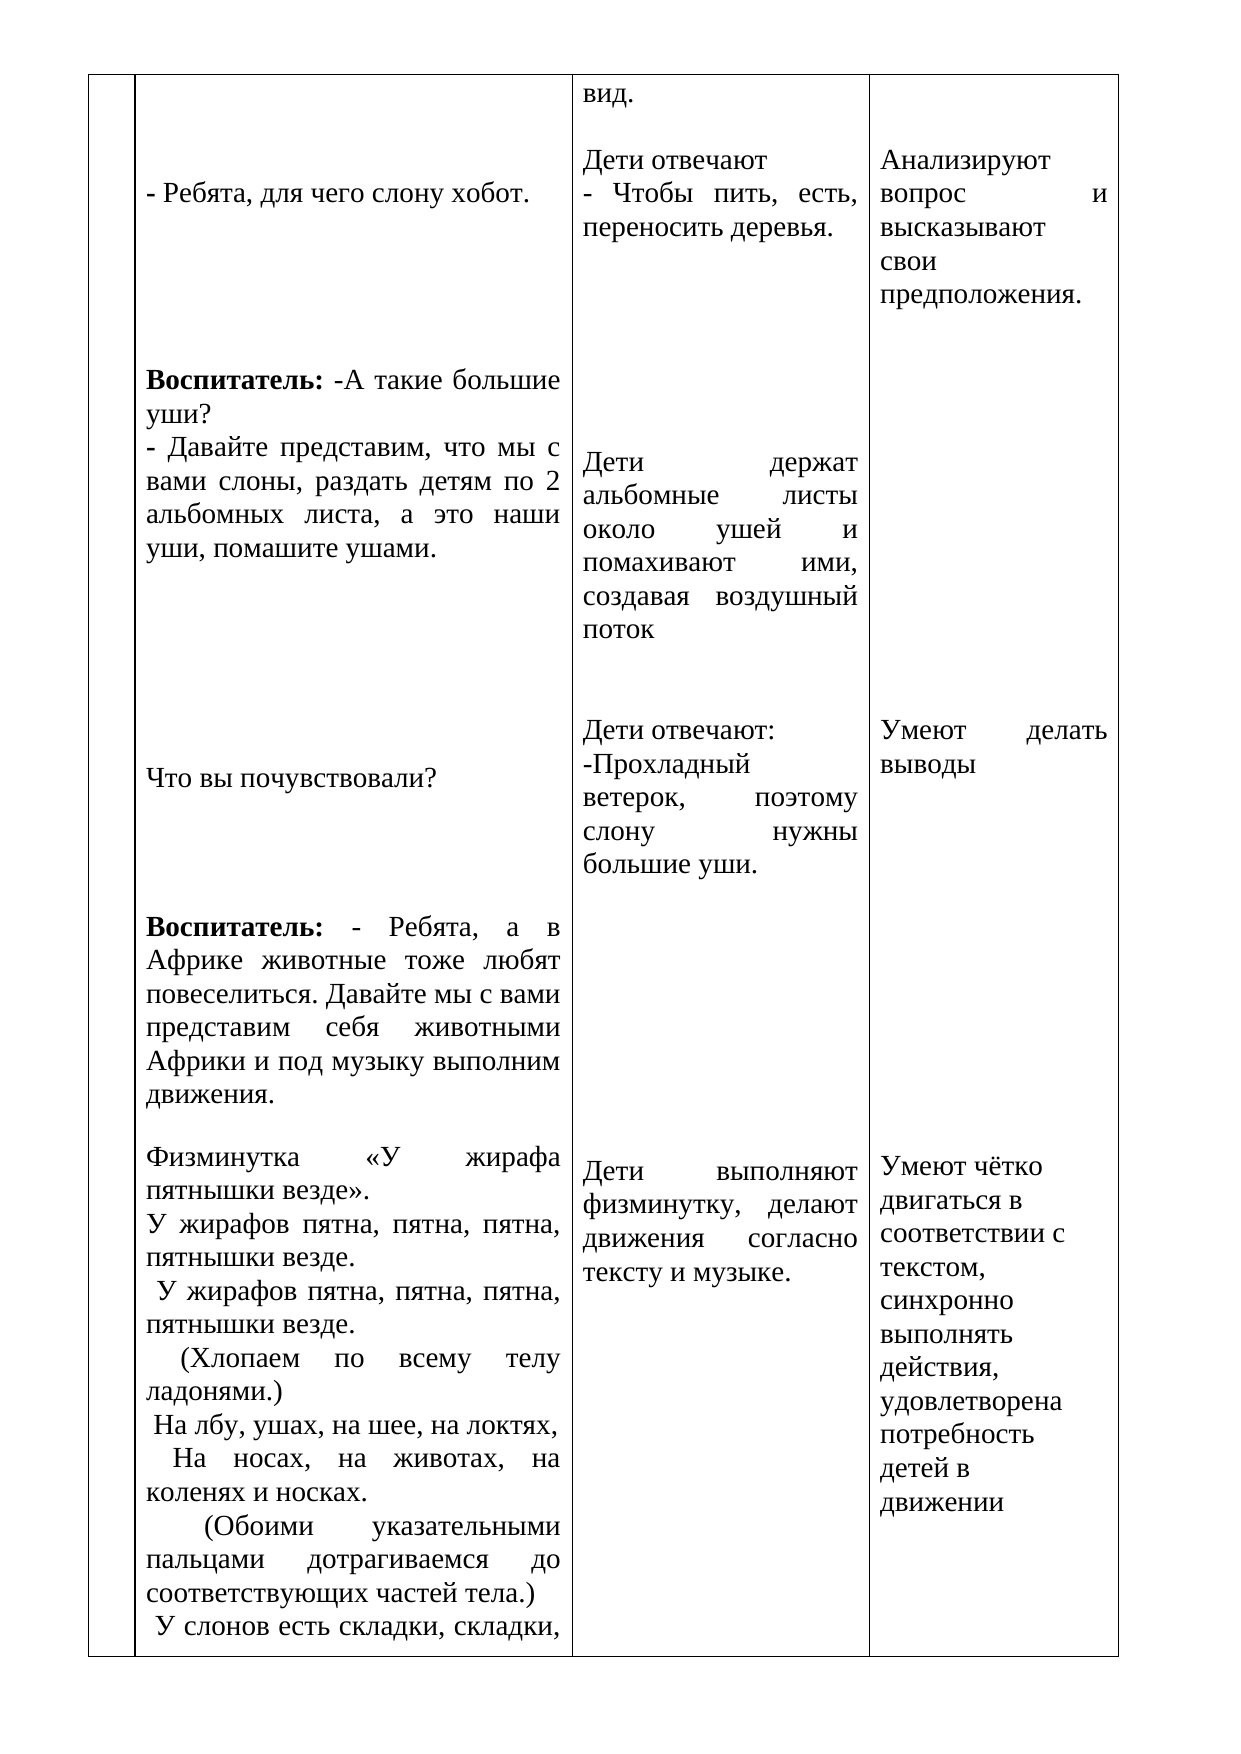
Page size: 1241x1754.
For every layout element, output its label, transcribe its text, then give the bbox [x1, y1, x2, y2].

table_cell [573, 75, 869, 1656]
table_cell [870, 75, 1118, 1656]
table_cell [136, 75, 572, 1656]
table_cell 1 [89, 75, 134, 1656]
